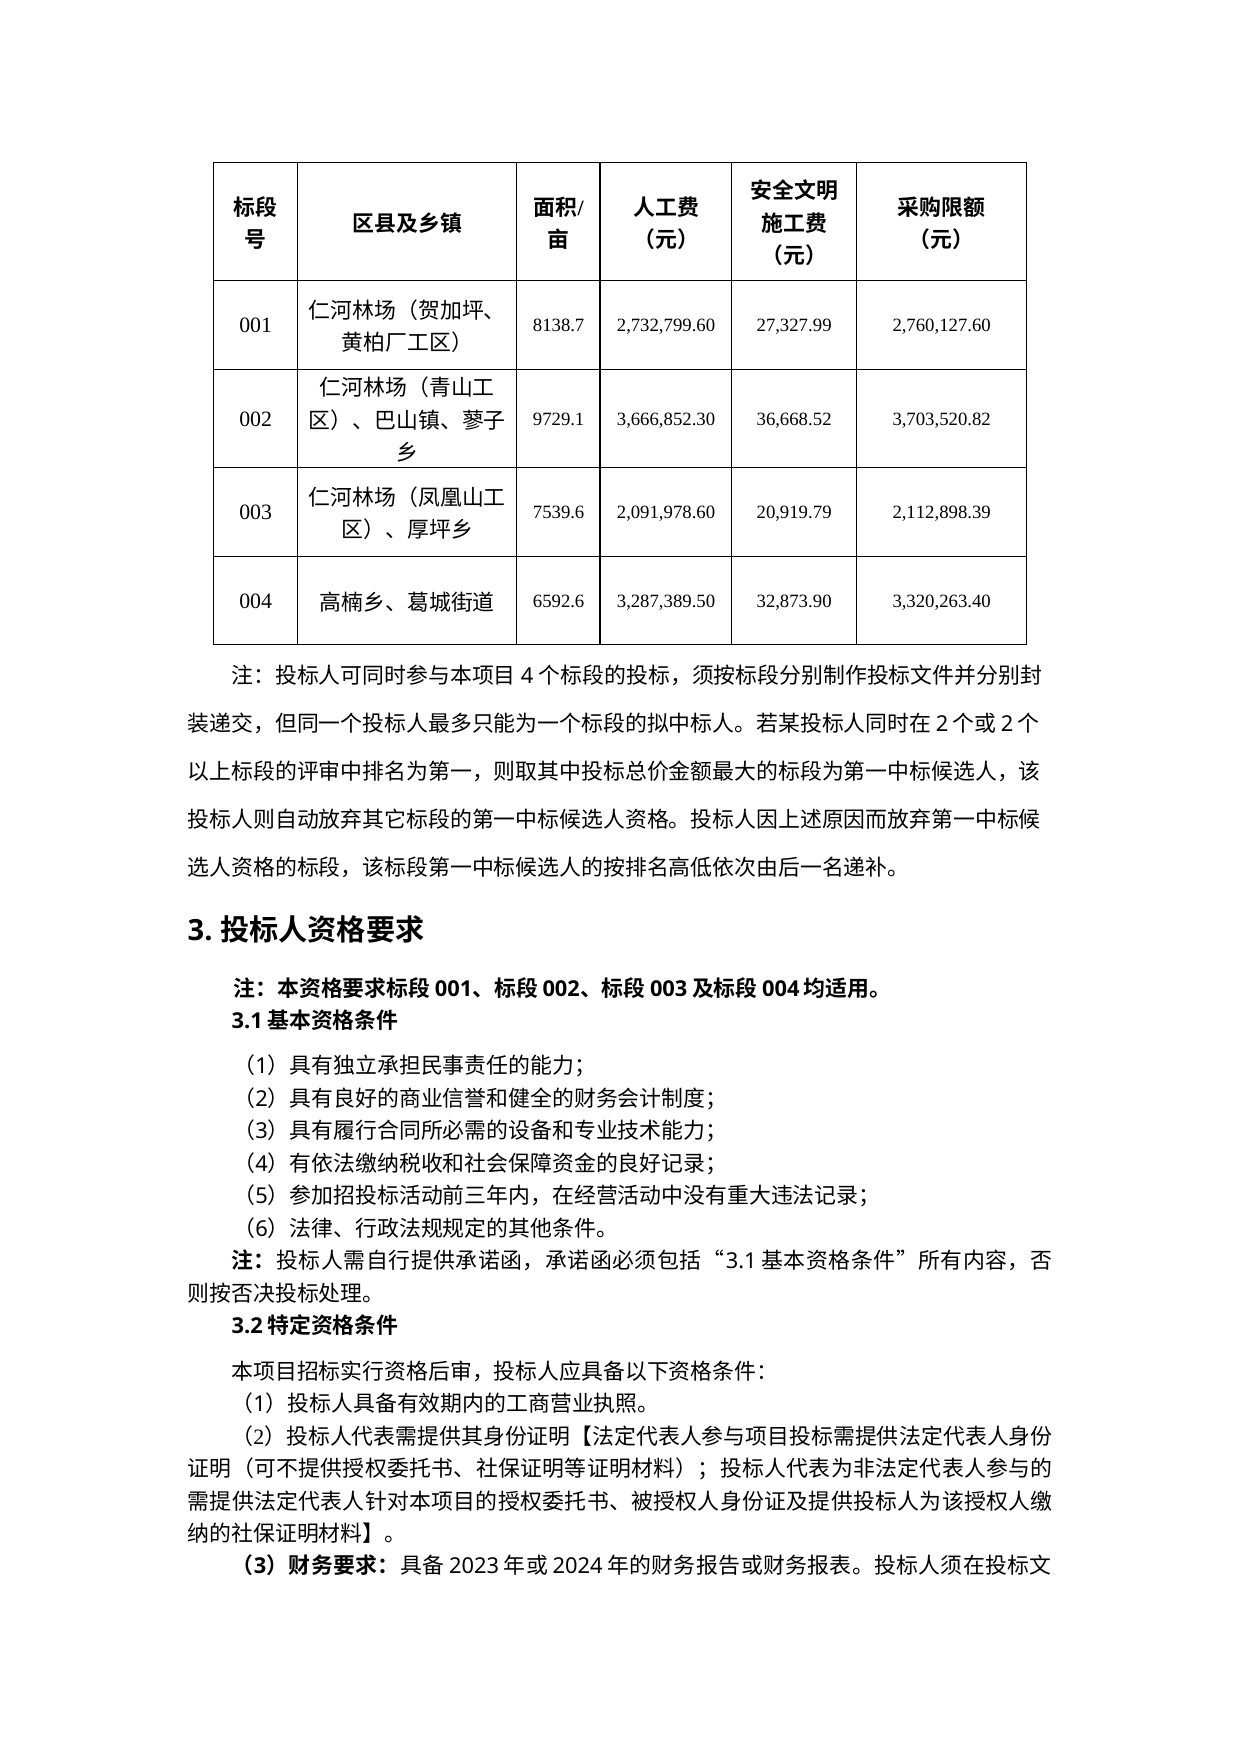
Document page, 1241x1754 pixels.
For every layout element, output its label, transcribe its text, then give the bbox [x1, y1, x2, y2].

table_cell 003 [214, 468, 297, 556]
text 3.1基本资格条件 [187, 1003, 1053, 1036]
table_cell 20,919.79 [732, 468, 856, 556]
table_cell 004 [214, 557, 297, 644]
table_cell 2,732,799.60 [601, 281, 731, 369]
table_cell 2,760,127.60 [857, 281, 1026, 369]
table_cell 仁河林场（贺加坪、黄柏厂工区） [298, 281, 516, 369]
table_cell 仁河林场（凤凰山工区）、厚坪乡 [298, 468, 516, 556]
text （6）法律、行政法规规定的其他条件。 [233, 1211, 1053, 1243]
text （5）参加招投标活动前三年内，在经营活动中没有重大违法记录； [233, 1178, 1053, 1211]
text （1）投标人具备有效期内的工商营业执照。 [187, 1386, 1053, 1418]
text （1）具有独立承担民事责任的能力； [233, 1048, 1053, 1081]
text （2）投标人代表需提供其身份证明【法定代表人参与项目投标需提供法定代表人身份证明（可不提供授权委托书、社保证明等证明材料）；投标人代表为非法定代表人参与的，需提供法定代表人针对本项目的授权委托书、被授权人身份证及提供投标人为该授权人缴纳的社保证明材料】。 [187, 1418, 1053, 1548]
table_cell 8138.7 [517, 281, 599, 369]
table_header 标段号 [214, 163, 297, 280]
list 投标人资格要求 [187, 895, 1053, 960]
text （2）具有良好的商业信誉和健全的财务会计制度； [233, 1081, 1053, 1113]
table_cell 仁河林场（青山工区）、巴山镇、蓼子乡 [298, 370, 516, 467]
table_header 面积/亩 [517, 163, 599, 280]
table_header 安全文明施工费（元） [732, 163, 856, 280]
table_cell 9729.1 [517, 370, 599, 467]
text 本项目招标实行资格后审，投标人应具备以下资格条件： [187, 1353, 1006, 1386]
text （4）有依法缴纳税收和社会保障资金的良好记录； [233, 1146, 1053, 1178]
table_cell 2,091,978.60 [601, 468, 731, 556]
text 注：投标人可同时参与本项目 4 个标段的投标，须按标段分别制作投标文件并分别封装递交，但同一个投标人最多只能为一个标段的拟中标人。若某投标人同时在2个或2个以上标段的评审中排名为第一，则取其中投标总价金额最大的标段为第一中标候选人，该投标人则自动放弃其它标段的第一中标候选人资格。投标人因上述原因而放弃第一中标候选人资格的标段，该标段第一中标候选人的按排名高低依次由后一名递补。 [187, 645, 1053, 885]
table_cell 36,668.52 [732, 370, 856, 467]
table_cell 7539.6 [517, 468, 599, 556]
table_cell 3,320,263.40 [857, 557, 1026, 644]
table_cell 3,666,852.30 [601, 370, 731, 467]
table_cell 27,327.99 [732, 281, 856, 369]
text （3）具有履行合同所必需的设备和专业技术能力； [233, 1113, 1053, 1146]
table_cell 002 [214, 370, 297, 467]
table_cell 3,287,389.50 [601, 557, 731, 644]
table_cell 高楠乡、葛城街道 [298, 557, 516, 644]
table_cell 6592.6 [517, 557, 599, 644]
table_cell 001 [214, 281, 297, 369]
table_cell 3,703,520.82 [857, 370, 1026, 467]
text 3.2特定资格条件 [187, 1308, 1053, 1341]
table_header 人工费（元） [601, 163, 731, 280]
table_cell 32,873.90 [732, 557, 856, 644]
table_header 区县及乡镇 [298, 163, 516, 280]
table_cell 2,112,898.39 [857, 468, 1026, 556]
table_header 采购限额 （元） [857, 163, 1026, 280]
text 注：本资格要求标段001、标段002、标段003及标段004均适用。 [233, 971, 1053, 1003]
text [187, 1548, 1053, 1581]
text 注：投标人需自行提供承诺函，承诺函必须包括“3.1基本资格条件”所有内容，否则按否决投标处理。 [187, 1243, 1053, 1308]
